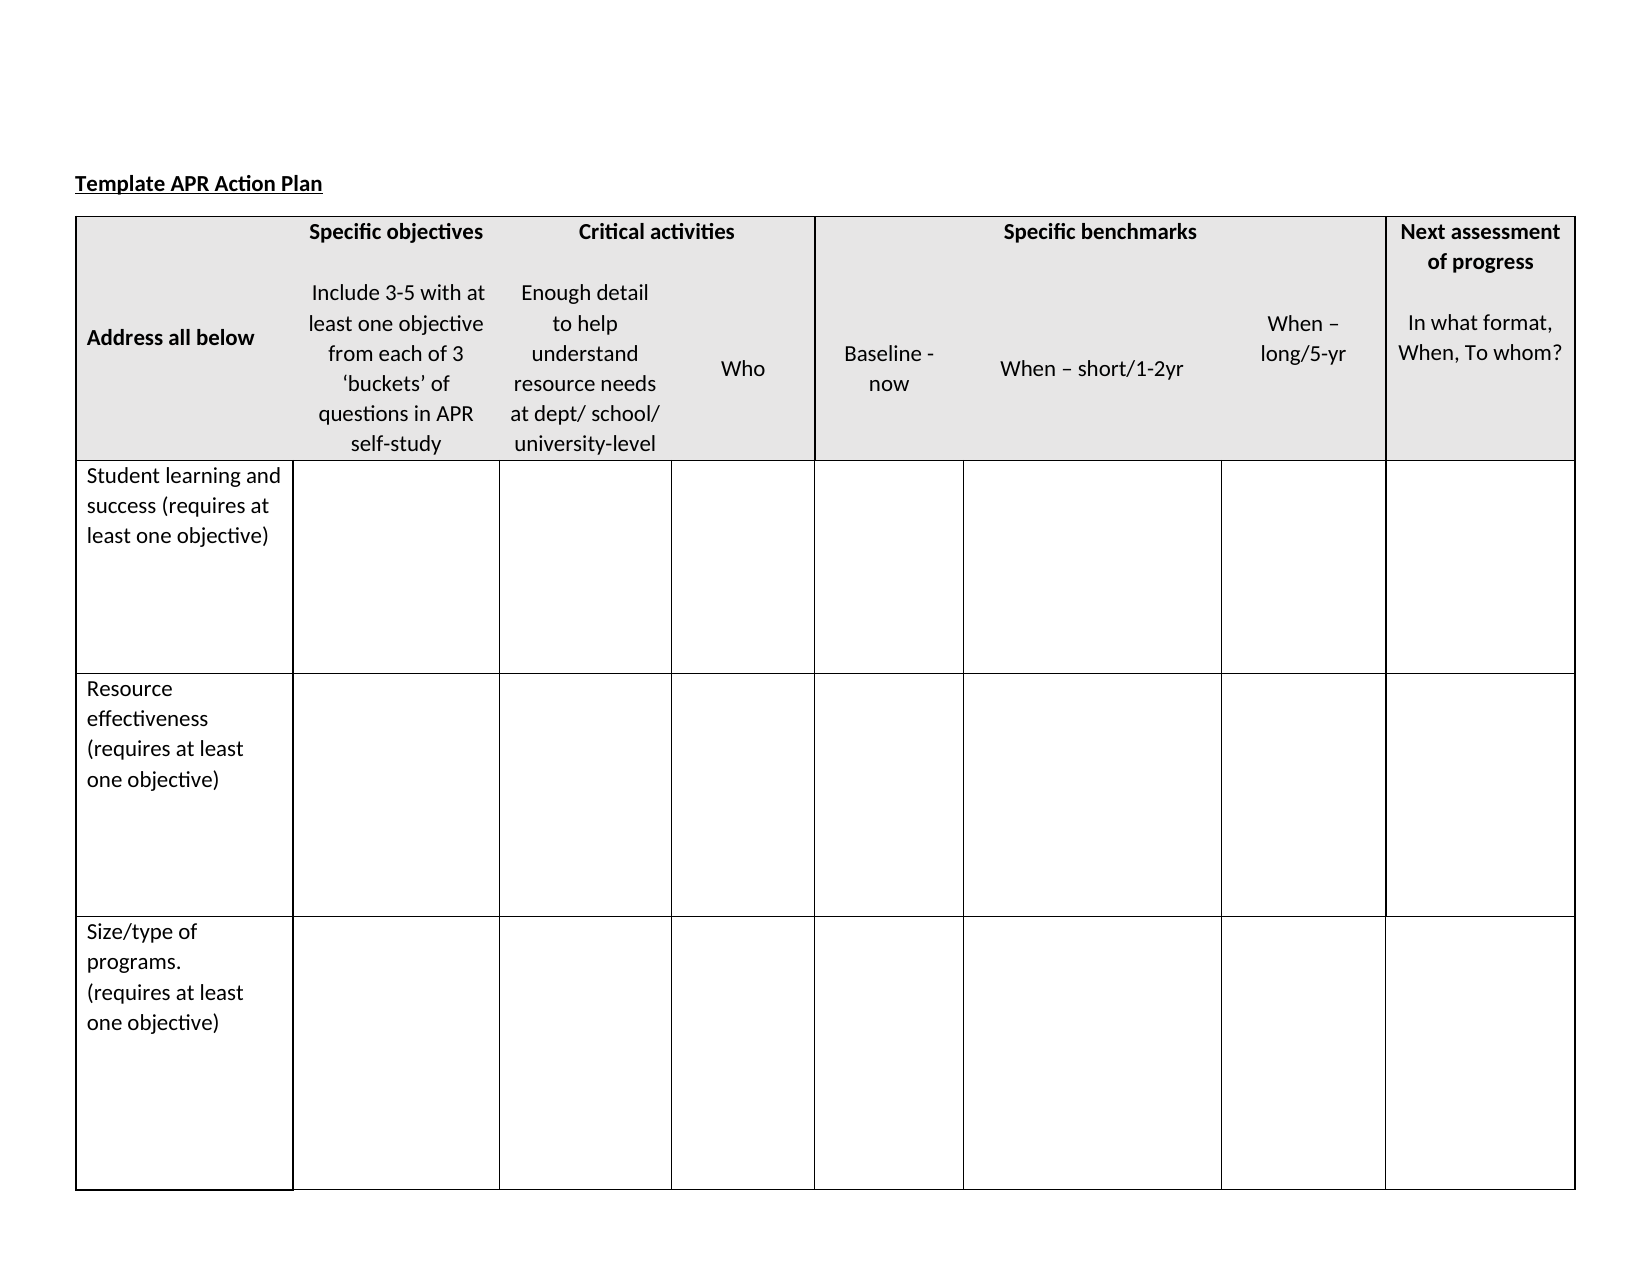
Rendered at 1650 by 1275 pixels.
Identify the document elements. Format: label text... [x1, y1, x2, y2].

table_cell Include 3-5 with at least one objective from each of 3 ‘buckets’ of questions in APR self-study [293, 277, 499, 460]
table_cell Who [671, 277, 814, 460]
table_header Next assessment of progress In what format, When, To whom? [1387, 217, 1574, 460]
table_cell [1386, 917, 1574, 1189]
table_cell [672, 917, 814, 1189]
table_cell Resource effectiveness (requires at least one objective) [77, 674, 292, 916]
table_cell [1387, 461, 1574, 673]
table_cell [1222, 917, 1385, 1189]
table_cell [294, 917, 499, 1189]
table_header Specific benchmarks [816, 217, 1385, 277]
table_cell Baseline - now [816, 277, 963, 460]
table_header Critical activities [499, 217, 814, 277]
table_header Specific objectives [293, 217, 499, 277]
table_cell [964, 674, 1221, 916]
table_cell [815, 917, 963, 1189]
table_cell [815, 461, 963, 673]
table_cell [294, 461, 499, 673]
table_cell [672, 461, 814, 673]
table_cell [500, 917, 671, 1189]
table_cell [500, 461, 671, 673]
table_cell [1387, 674, 1574, 916]
table_cell [964, 917, 1221, 1189]
table_cell [1222, 461, 1385, 673]
table_cell [294, 674, 499, 916]
text Template APR Action Plan [75, 169, 1575, 197]
table_cell [1222, 674, 1385, 916]
table_cell [815, 674, 963, 916]
table_cell [500, 674, 671, 916]
table_cell Student learning and success (requires at least one objective) [77, 461, 292, 673]
table_cell Enough detail to help understand resource needs at dept/ school/ university-level [499, 277, 671, 460]
table_cell Size/type of programs. (requires at least one objective) [77, 917, 292, 1189]
table_cell When – long/5-yr [1221, 277, 1385, 460]
table_cell When – short/1-2yr [963, 277, 1221, 460]
table_cell [964, 461, 1221, 673]
table_cell [672, 674, 814, 916]
table_header Address all below [77, 217, 293, 460]
